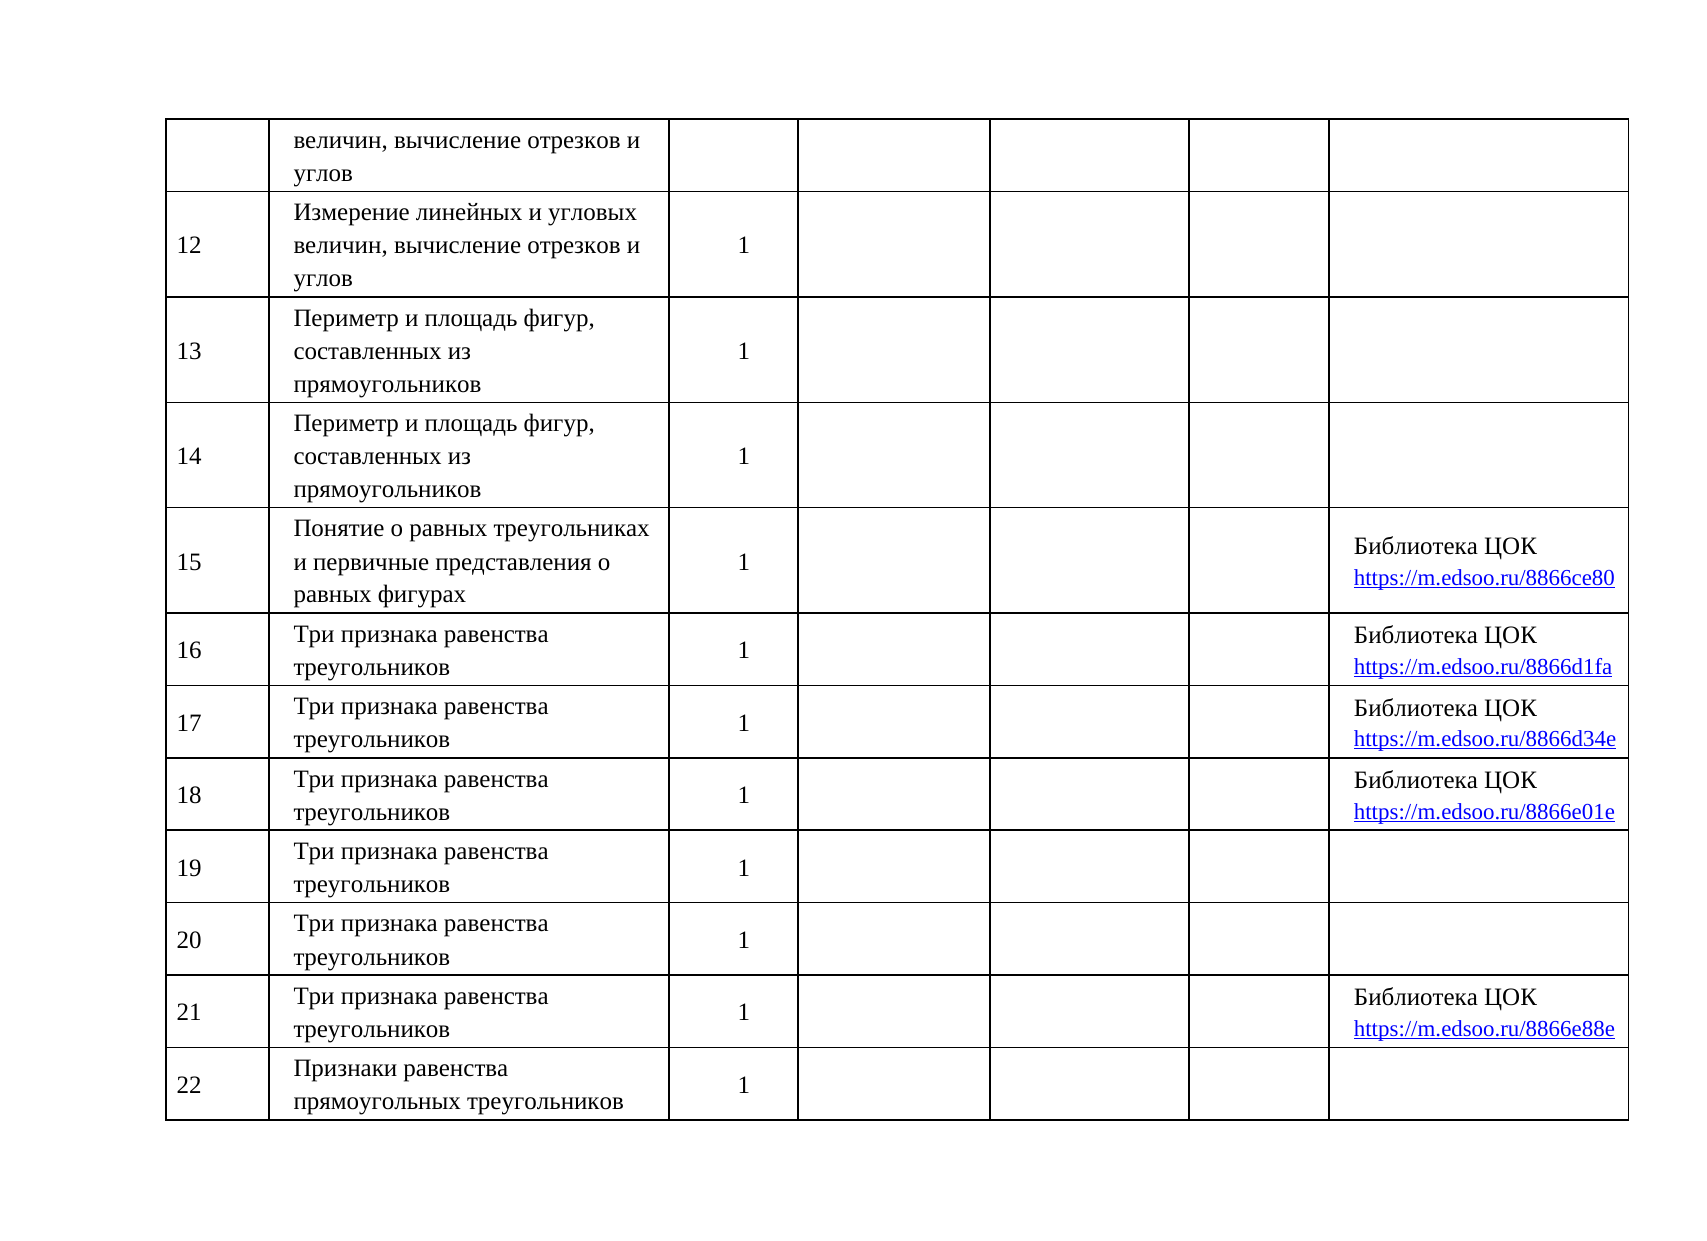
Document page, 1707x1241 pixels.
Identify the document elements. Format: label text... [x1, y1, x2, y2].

table_cell [1190, 1048, 1328, 1119]
table_cell [799, 614, 989, 684]
table_cell 18 [167, 759, 268, 829]
table_cell [1190, 903, 1328, 974]
table_cell 13 [167, 298, 268, 401]
table_cell [991, 298, 1188, 401]
table_cell [1190, 759, 1328, 829]
table_cell 1 [670, 403, 797, 507]
table_cell [1190, 120, 1328, 191]
table_cell [1190, 614, 1328, 684]
table_cell Три признака равенства треугольников [270, 903, 668, 974]
table_cell Периметр и площадь фигур, составленных из прямоугольников [270, 403, 668, 507]
table_cell [1190, 403, 1328, 507]
table_cell Библиотека ЦОК https://m.edsoo.ru/8866e01e [1330, 759, 1628, 829]
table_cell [270, 120, 668, 191]
table_cell [1190, 686, 1328, 757]
table_cell [799, 192, 989, 296]
table_cell [991, 403, 1188, 507]
table_cell [1190, 298, 1328, 401]
table_cell Три признака равенства треугольников [270, 614, 668, 684]
table_cell 1 [670, 1048, 797, 1119]
table_cell [799, 976, 989, 1047]
table_cell [799, 508, 989, 612]
table_cell 1 [670, 614, 797, 684]
table_cell [991, 903, 1188, 974]
table_cell 1 [670, 903, 797, 974]
table_cell [799, 831, 989, 902]
table_cell [799, 686, 989, 757]
table_cell 1 [670, 976, 797, 1047]
table_cell 11 [167, 120, 268, 191]
table_cell Понятие о равных треугольниках и первичные представления о равных фигурах [270, 508, 668, 612]
table_cell 1 [670, 759, 797, 829]
table_cell [1190, 192, 1328, 296]
table_cell [1190, 976, 1328, 1047]
table_cell [1330, 298, 1628, 401]
table_cell [991, 759, 1188, 829]
table_cell [1330, 192, 1628, 296]
table_cell Библиотека ЦОК https://m.edsoo.ru/8866e88e [1330, 976, 1628, 1047]
table_cell Три признака равенства треугольников [270, 759, 668, 829]
table_cell [991, 192, 1188, 296]
table_cell [991, 831, 1188, 902]
table_cell [1330, 1048, 1628, 1119]
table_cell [270, 1048, 668, 1119]
table_cell 21 [167, 976, 268, 1047]
table_cell Библиотека ЦОК https://m.edsoo.ru/8866d34e [1330, 686, 1628, 757]
table_cell [991, 976, 1188, 1047]
table_cell [1330, 831, 1628, 902]
table_cell Библиотека ЦОК https://m.edsoo.ru/8866ce80 [1330, 508, 1628, 612]
table_cell 20 [167, 903, 268, 974]
table_cell 16 [167, 614, 268, 684]
table_cell 14 [167, 403, 268, 507]
table_cell 1 [670, 508, 797, 612]
table_cell 17 [167, 686, 268, 757]
table_cell [991, 120, 1188, 191]
table_cell [1330, 903, 1628, 974]
table_cell [1330, 403, 1628, 507]
table_cell [991, 508, 1188, 612]
table_cell [799, 903, 989, 974]
table_cell [799, 298, 989, 401]
table_cell Периметр и площадь фигур, составленных из прямоугольников [270, 298, 668, 401]
table_cell [991, 1048, 1188, 1119]
table_cell 19 [167, 831, 268, 902]
table_cell 15 [167, 508, 268, 612]
table_cell 1 [670, 192, 797, 296]
table_cell [1190, 508, 1328, 612]
table_cell Три признака равенства треугольников [270, 831, 668, 902]
table_cell Три признака равенства треугольников [270, 976, 668, 1047]
table_cell [991, 614, 1188, 684]
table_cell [270, 192, 668, 296]
table_cell Библиотека ЦОК https://m.edsoo.ru/8866d1fa [1330, 614, 1628, 684]
table_cell 1 [670, 831, 797, 902]
table_cell 1 [670, 686, 797, 757]
table_cell [799, 1048, 989, 1119]
table_cell [799, 403, 989, 507]
table_cell [1190, 831, 1328, 902]
table_cell [991, 686, 1188, 757]
table_cell 22 [167, 1048, 268, 1119]
table_cell [1330, 120, 1628, 191]
table_cell Три признака равенства треугольников [270, 686, 668, 757]
table_cell 12 [167, 192, 268, 296]
table_cell 1 [670, 298, 797, 401]
table_cell 1 [670, 120, 797, 191]
table_cell [799, 759, 989, 829]
table_cell [799, 120, 989, 191]
